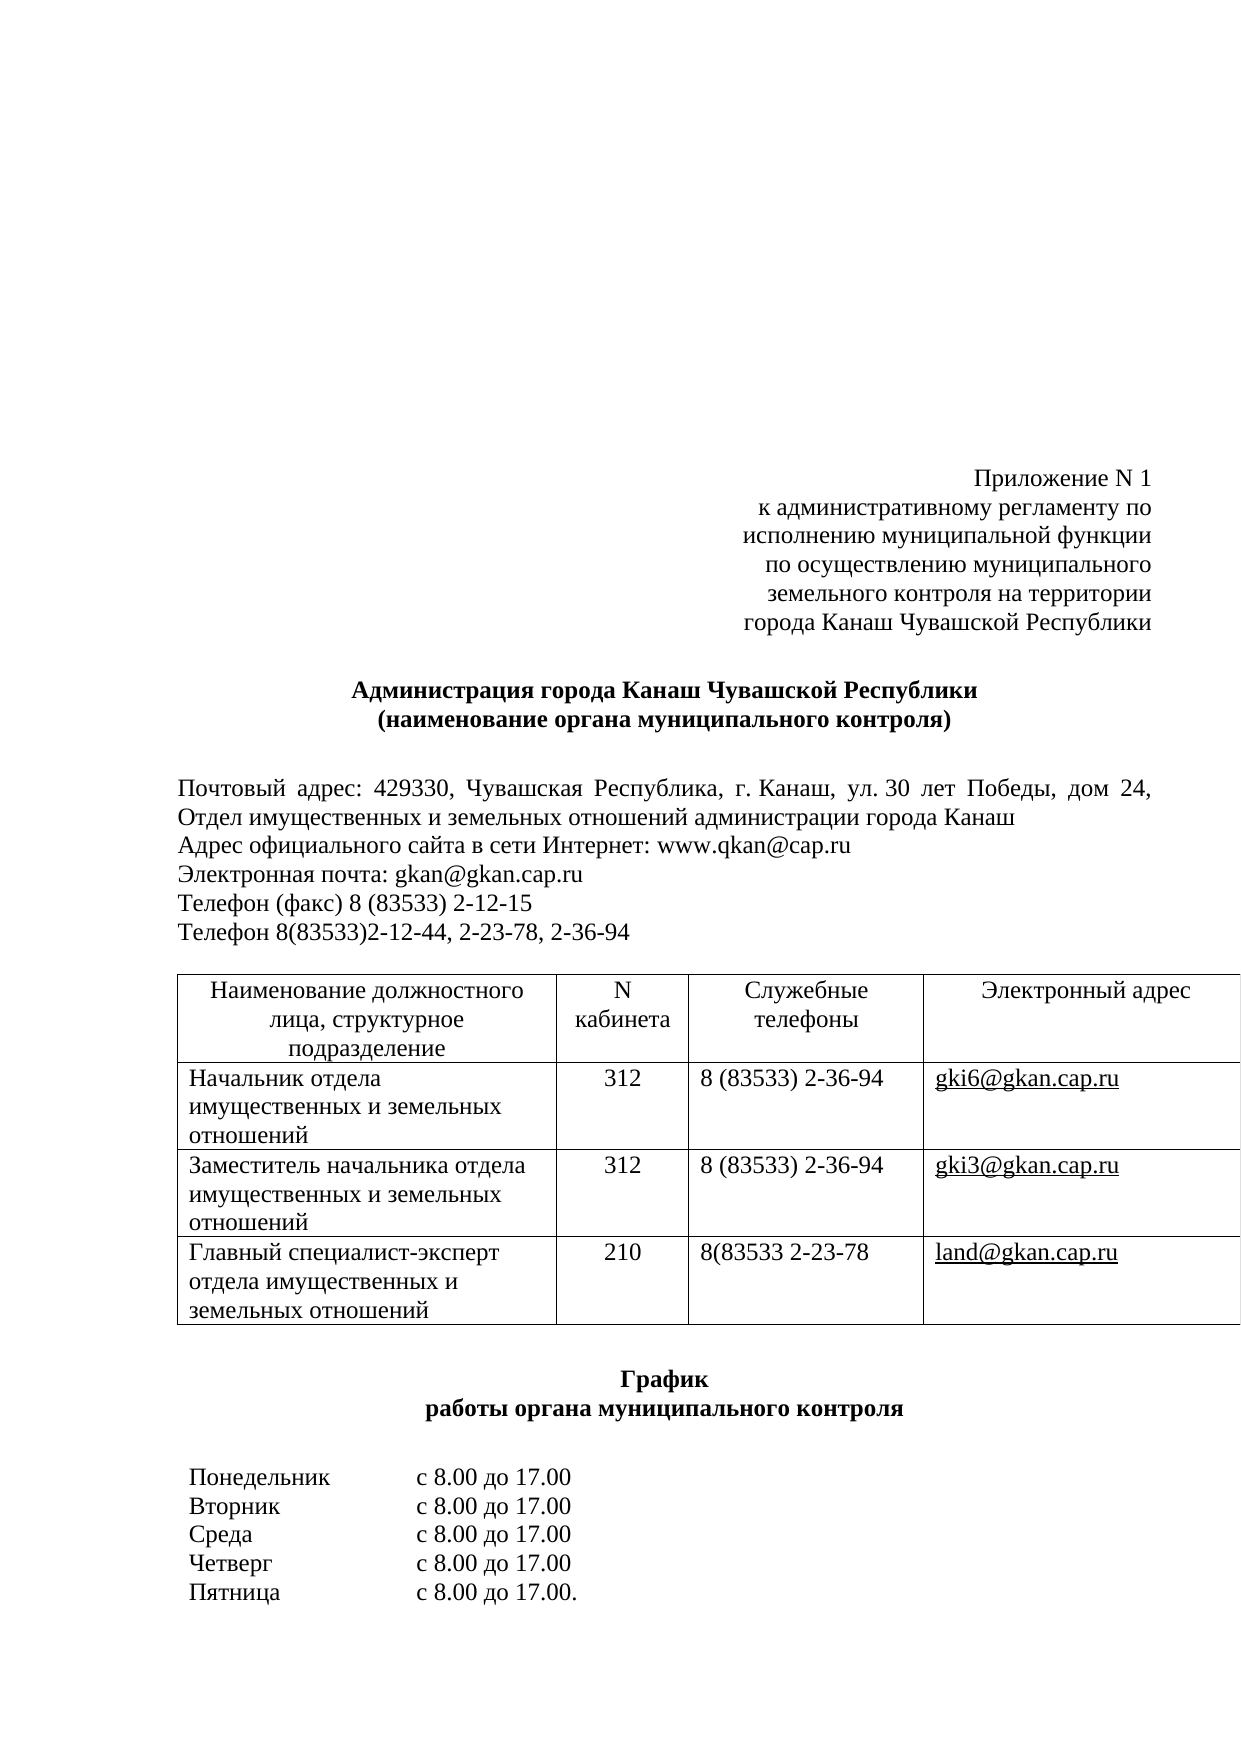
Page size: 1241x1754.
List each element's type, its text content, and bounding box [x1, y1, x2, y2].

table_cell Главный специалист-эксперт отдела имущественных и земельных отношений [178, 1237, 556, 1323]
text Телефон (факс) 8 (83533) 2-12-15 [177, 888, 1152, 917]
table_cell с 8.00 до 17.00 [405, 1491, 1230, 1519]
text График работы органа муниципального контроля [177, 1364, 1152, 1422]
table_cell 8 (83533) 2-36-94 [689, 1063, 923, 1149]
table_cell Вторник [177, 1491, 405, 1519]
table_header Служебные телефоны [689, 975, 923, 1062]
text Адрес официального сайта в сети Интернет: www.qkan@cap.ru [177, 831, 1152, 859]
table_cell 210 [557, 1237, 688, 1323]
table_cell 8 (83533) 2-36-94 [689, 1150, 923, 1236]
table_header Электронный адрес [924, 975, 1240, 1062]
table_cell Начальник отдела имущественных и земельных отношений [178, 1063, 556, 1149]
table_cell 8(83533 2-23-78 [689, 1237, 923, 1323]
table_header Понедельник [177, 1462, 405, 1491]
table_cell land@gkan.cap.ru [924, 1237, 1240, 1323]
table_header Наименование должностного лица, структурное подразделение [178, 975, 556, 1062]
text Почтовый адрес: 429330, Чувашская Республика, г. Канаш, ул. 30 лет Победы, дом 24, Отдел имущественных и земельных отношений администрации города Канаш [177, 773, 1152, 831]
table_header с 8.00 до 17.00 [405, 1462, 1230, 1491]
text Приложение N 1 к административному регламенту по исполнению муниципальной функции по осуществлению муниципального земельного контроля на территории города Канаш Чувашской Республики [177, 463, 1152, 636]
text Электронная почта: gkan@gkan.cap.ru [177, 859, 1152, 888]
text Администрация города Канаш Чувашской Республики (наименование органа муниципального контроля) [177, 676, 1152, 733]
table_cell с 8.00 до 17.00 [405, 1548, 1230, 1577]
table_cell Заместитель начальника отдела имущественных и земельных отношений [178, 1150, 556, 1236]
table_cell с 8.00 до 17.00 [405, 1520, 1230, 1548]
text Телефон 8(83533)2-12-44, 2-23-78, 2-36-94 [177, 917, 1152, 946]
table_cell gki6@gkan.cap.ru [924, 1063, 1240, 1149]
table_cell 312 [557, 1150, 688, 1236]
table_cell gki3@gkan.cap.ru [924, 1150, 1240, 1236]
table_cell 312 [557, 1063, 688, 1149]
table_header N кабинета [557, 975, 688, 1062]
table_cell Пятница [177, 1577, 405, 1606]
table_cell с 8.00 до 17.00. [405, 1577, 1230, 1606]
table_cell Среда [177, 1520, 405, 1548]
table_cell Четверг [177, 1548, 405, 1577]
